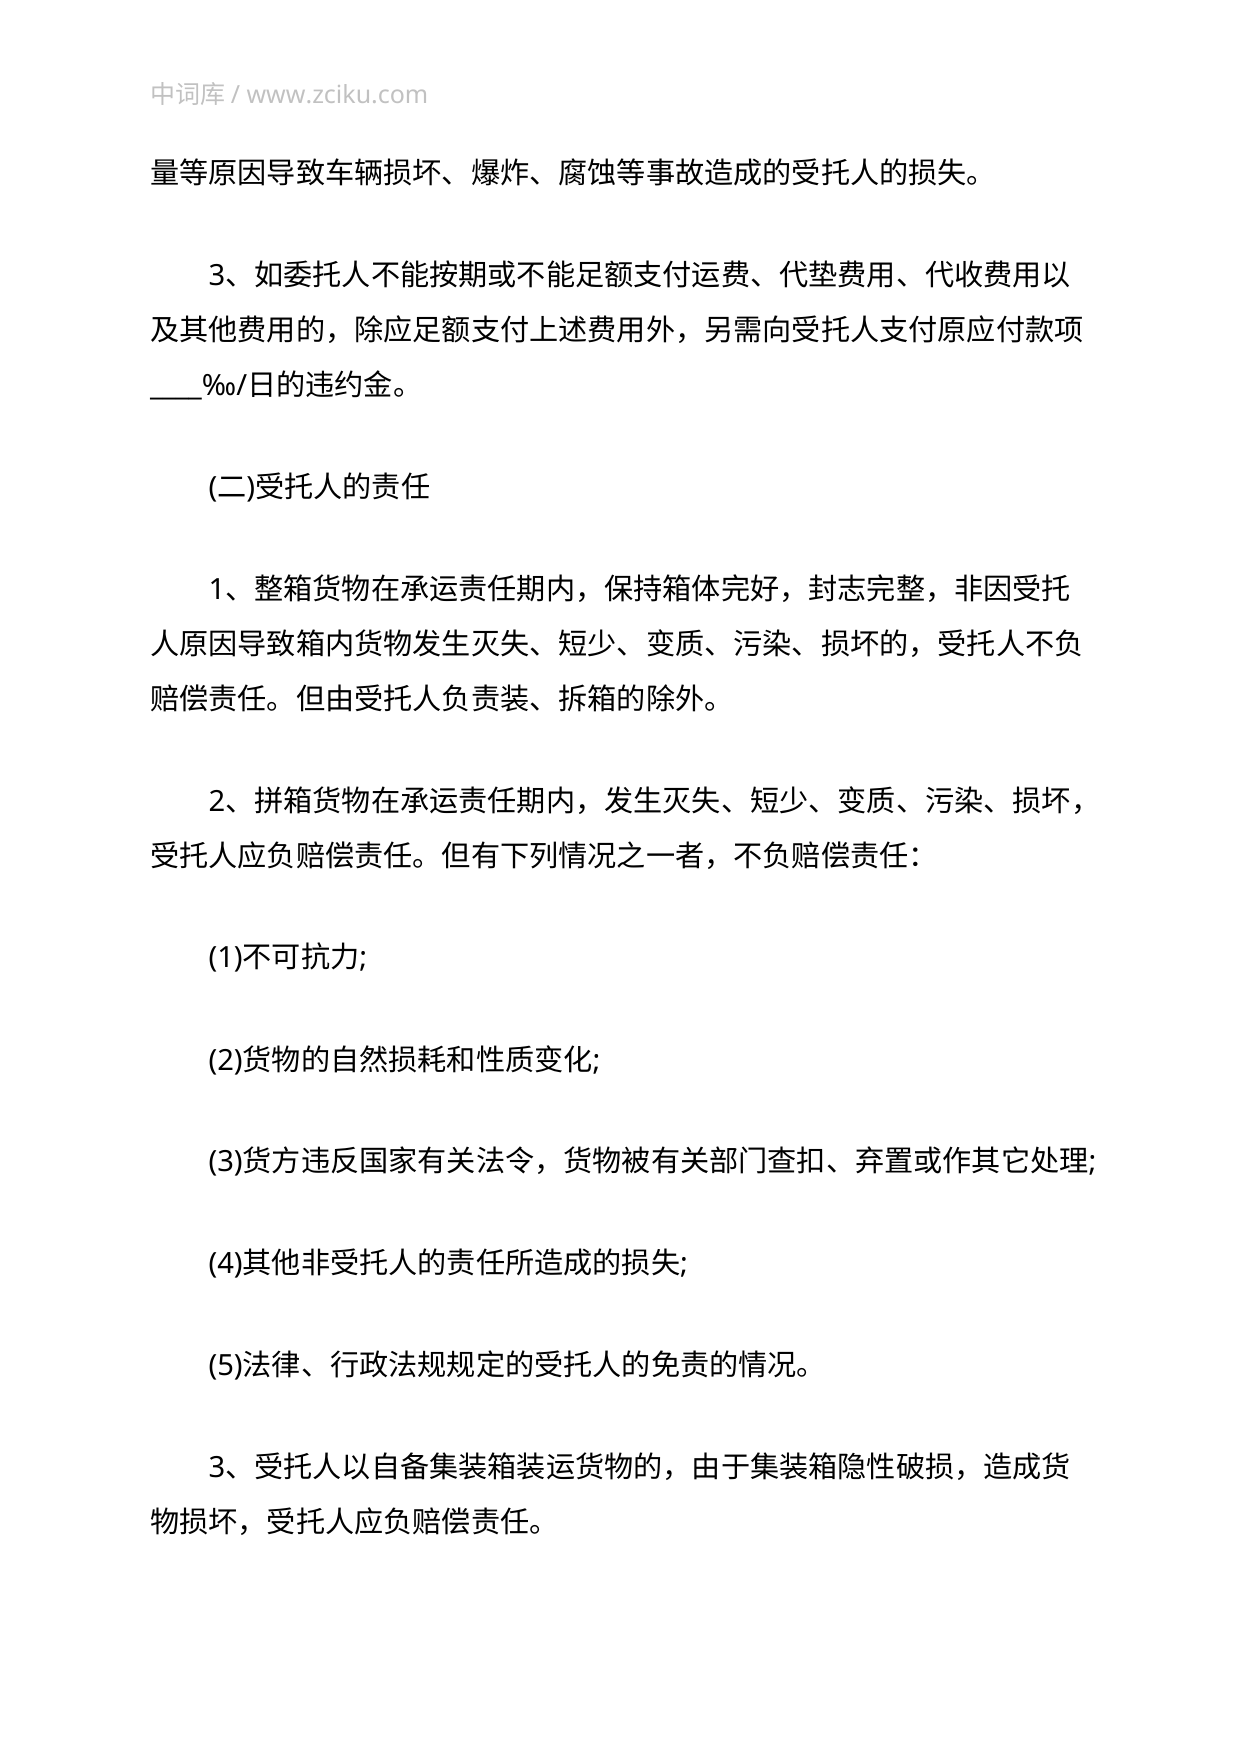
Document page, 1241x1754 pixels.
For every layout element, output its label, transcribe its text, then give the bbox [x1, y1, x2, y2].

text 1、整箱货物在承运责任期内，保持箱体完好，封志完整，非因受托人原因导致箱内货物发生灭失、短少、变质、污染、损坏的，受托人不负赔偿责任。但由受托人负责装、拆箱的除外。 [150, 566, 1090, 718]
text (5)法律、行政法规规定的受托人的免责的情况。 [150, 1342, 1090, 1384]
text 3、如委托人不能按期或不能足额支付运费、代垫费用、代收费用以及其他费用的，除应足额支付上述费用外，另需向受托人支付原应付款项____‰/日的违约金。 [150, 252, 1090, 404]
text (4)其他非受托人的责任所造成的损失; [150, 1240, 1090, 1282]
text (3)货方违反国家有关法令，货物被有关部门查扣、弃置或作其它处理; [150, 1138, 1090, 1180]
text 2、拼箱货物在承运责任期内，发生灭失、短少、变质、污染、损坏，受托人应负赔偿责任。但有下列情况之一者，不负赔偿责任： [150, 777, 1090, 874]
text (2)货物的自然损耗和性质变化; [150, 1036, 1090, 1078]
text 3、受托人以自备集装箱装运货物的，由于集装箱隐性破损，造成货物损坏，受托人应负赔偿责任。 [150, 1444, 1090, 1541]
text (1)不可抗力; [150, 934, 1090, 976]
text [150, 150, 1090, 192]
text (二)受托人的责任 [150, 464, 1090, 506]
